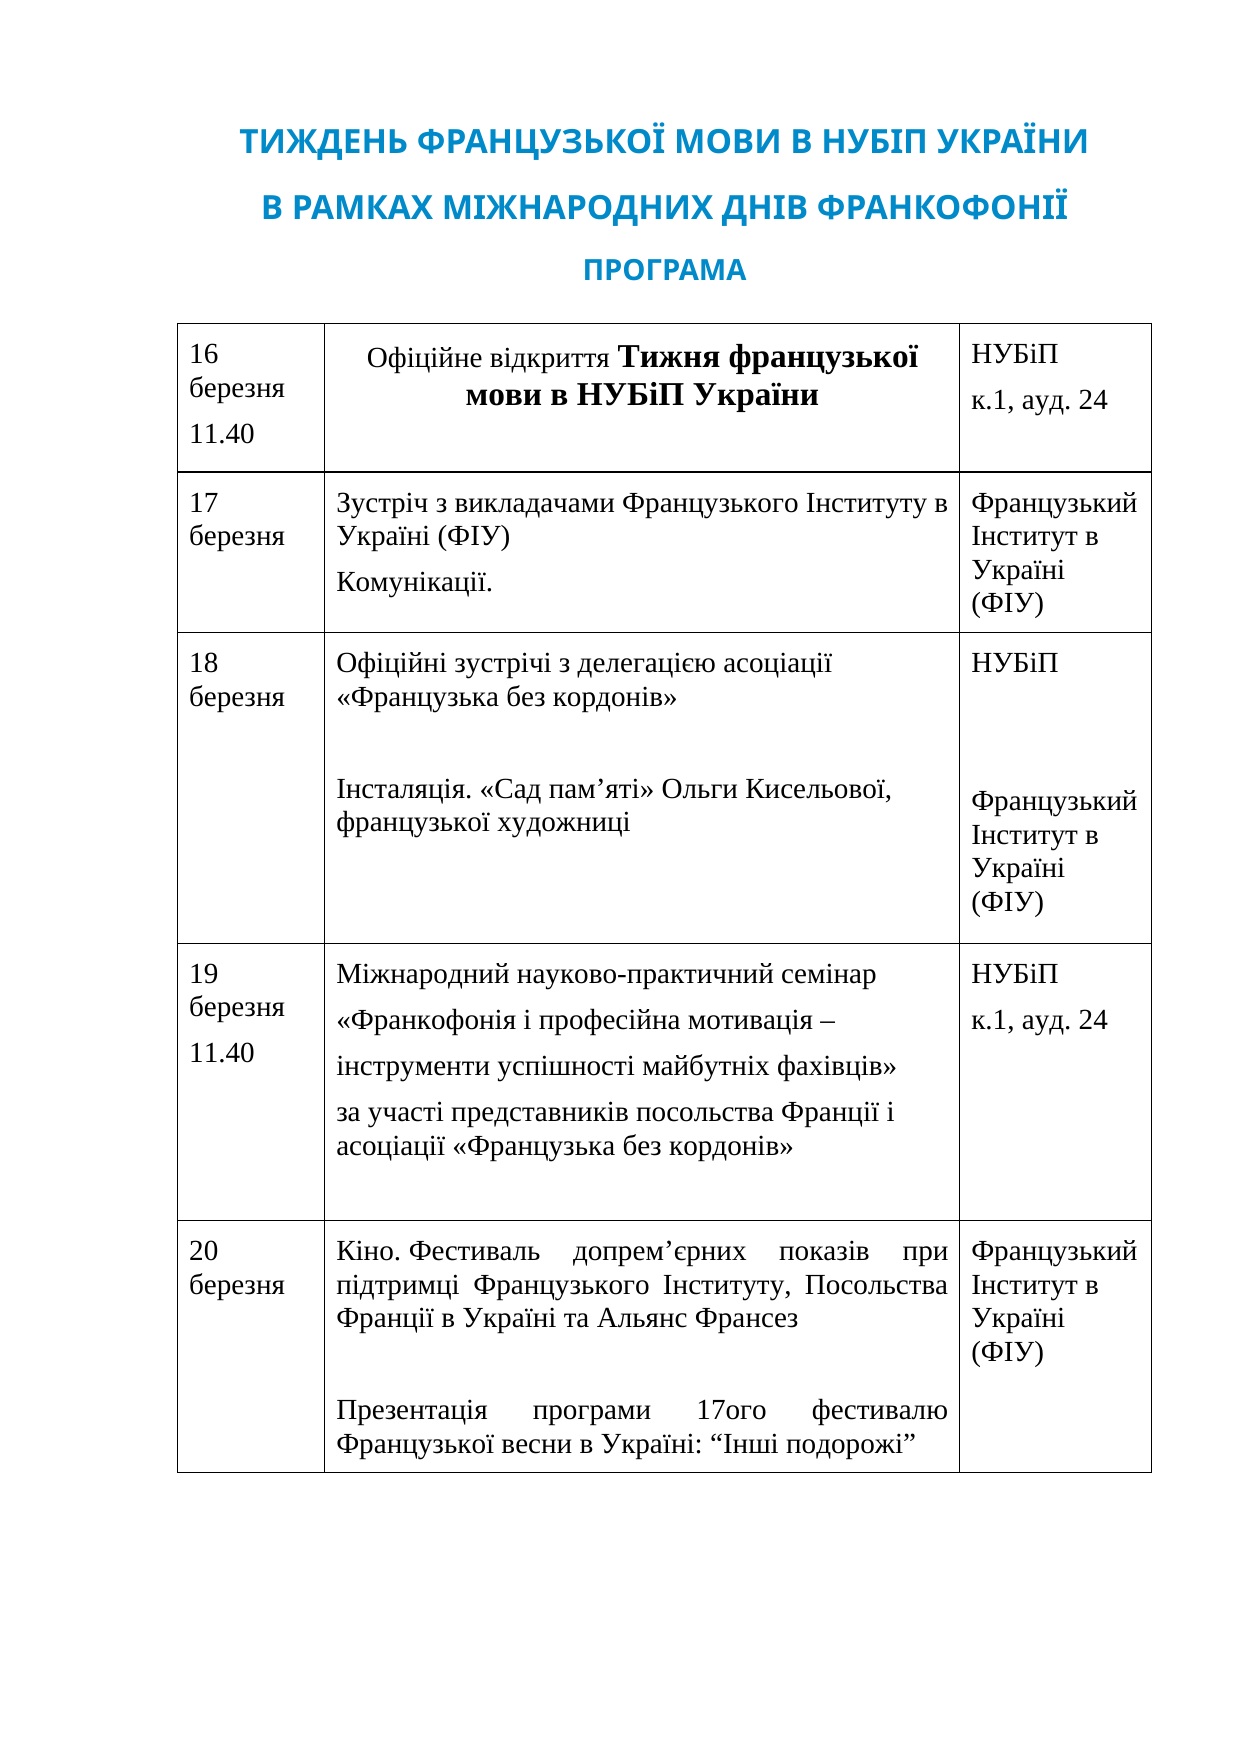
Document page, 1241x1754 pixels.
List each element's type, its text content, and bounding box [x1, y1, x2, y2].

table_header НУБіП к.1, ауд. 24 [960, 324, 1151, 471]
table_cell Зустріч з викладачами Французького Інституту в Україні (ФІУ) Комунікації. [325, 473, 959, 632]
table_cell 17 березня [178, 473, 324, 632]
table_cell Офіційні зустрічі з делегацією асоціації «Французька без кордонів» Інсталяція. «Сад пам’яті» Ольги Кисельової, французької художниці [325, 633, 959, 942]
table_cell 19 березня 11.40 [178, 944, 324, 1220]
text ПРОГРАМА [177, 249, 1152, 289]
table_cell 20 березня [178, 1221, 324, 1472]
table_cell 18 березня [178, 633, 324, 942]
table_header Офіційне відкриття Тижня французької мови в НУБіП України [325, 324, 959, 471]
table_cell НУБіП Французький Інститут в Україні (ФІУ) [960, 633, 1151, 942]
table_cell НУБіП к.1, ауд. 24 [960, 944, 1151, 1220]
table_cell Французький Інститут в Україні (ФІУ) [960, 473, 1151, 632]
table_cell Міжнародний науково-практичний семінар «Франкофонія і професійна мотивація ‒ інструменти успішності майбутніх фахівців» за участі представників посольства Франції і асоціації «Французька без кордонів» [325, 944, 959, 1220]
table_cell Французький Інститут в Україні (ФІУ) [960, 1221, 1151, 1472]
text в рамках міжнародних днів Франкофонії [177, 184, 1152, 229]
table_header 16 березня 11.40 [178, 324, 324, 471]
text Тиждень французької мови в НУБіП України [177, 118, 1152, 163]
table_cell Кіно. Фестиваль допрем’єрних показів при підтримці Французького Інституту, Посольства Франції в Україні та Альянс Франcез Презентація програми 17ого фестивалю Французької весни в Україні: “Інші подорожі” [325, 1221, 959, 1472]
